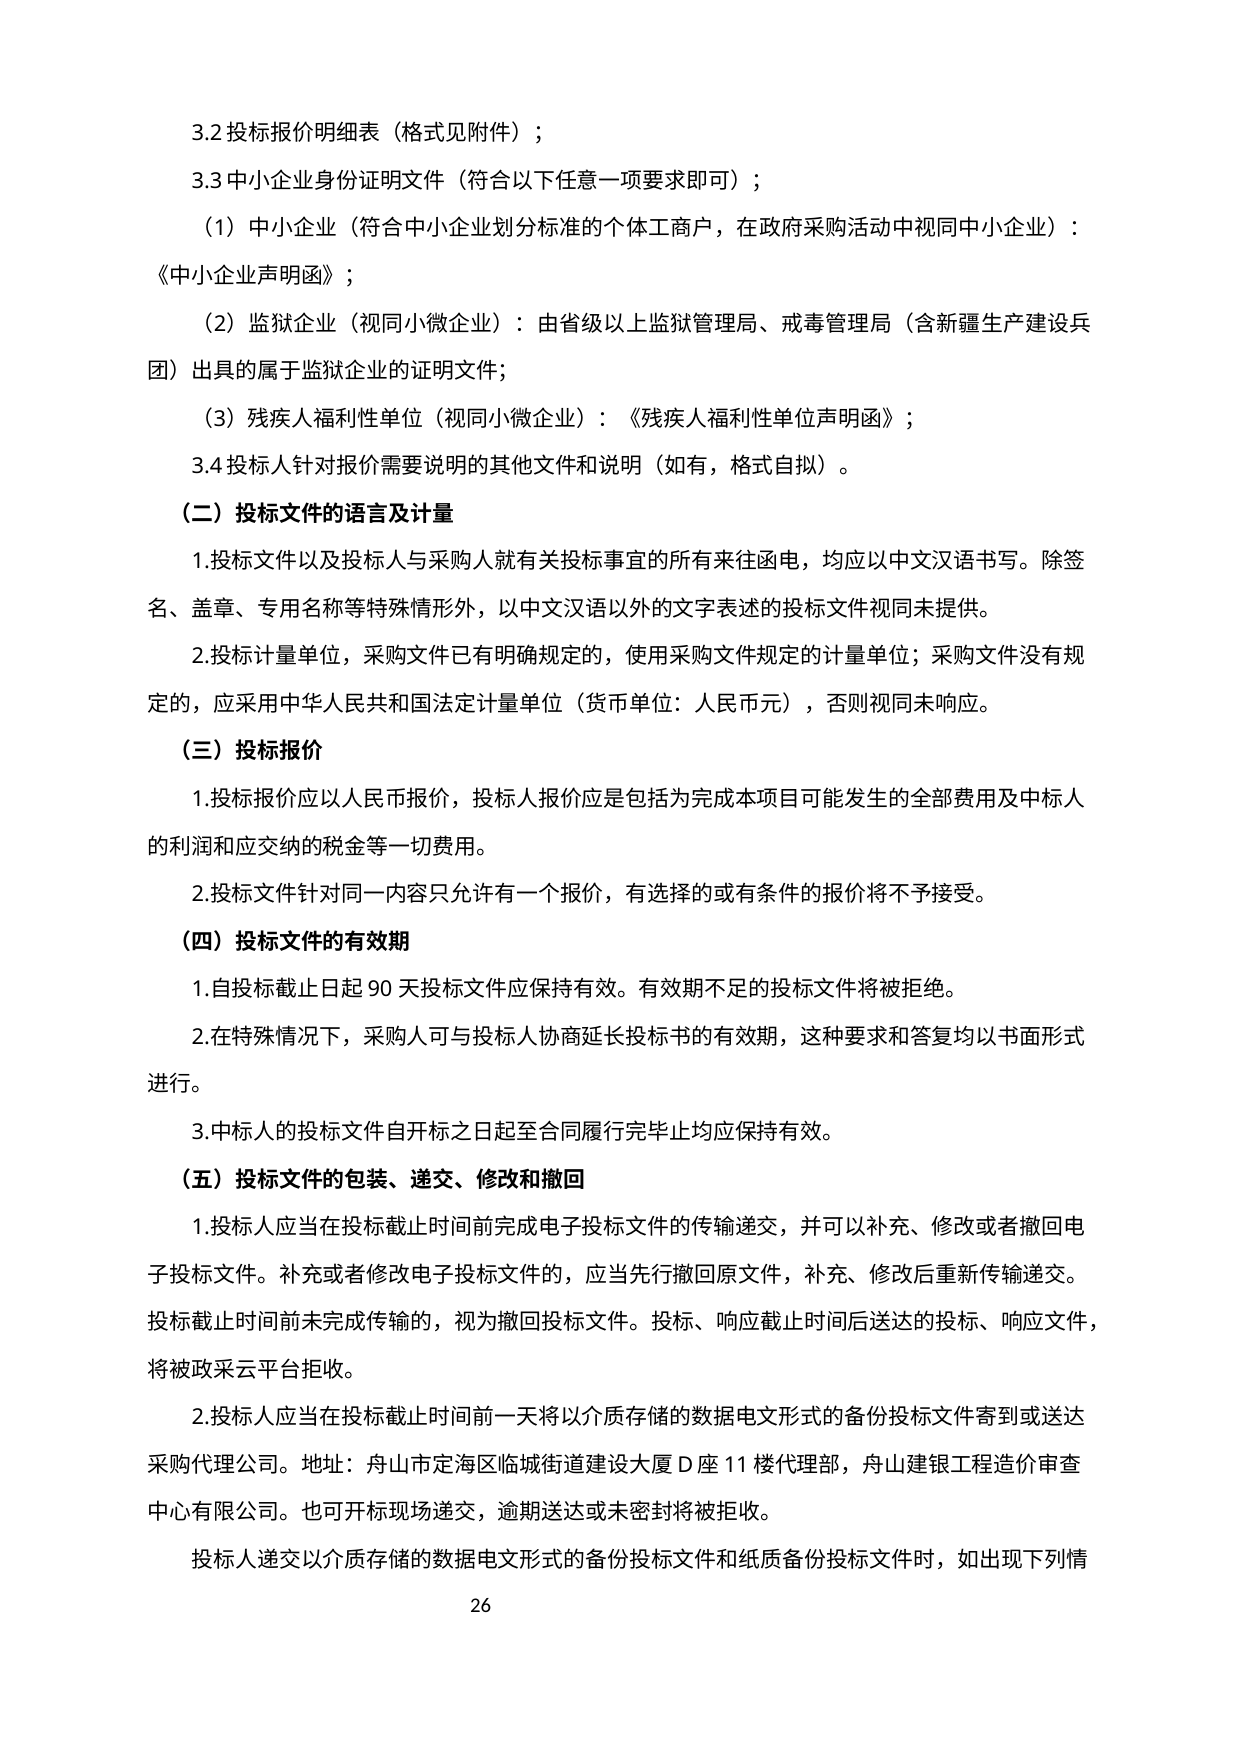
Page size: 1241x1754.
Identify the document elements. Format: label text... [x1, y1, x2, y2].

text 2.投标人应当在投标截止时间前一天将以介质存储的数据电文形式的备份投标文件寄到或送达采购代理公司。地址：舟山市定海区临城街道建设大厦D座11楼代理部，舟山建银工程造价审查中心有限公司。也可开标现场递交，逾期送达或未密封将被拒收。 [148, 1399, 1102, 1526]
text （三）投标报价 [148, 733, 1093, 765]
text 2.投标计量单位，采购文件已有明确规定的，使用采购文件规定的计量单位；采购文件没有规定的，应采用中华人民共和国法定计量单位（货币单位：人民币元），否则视同未响应。 [148, 638, 1093, 718]
text （2）监狱企业（视同小微企业）：由省级以上监狱管理局、戒毒管理局（含新疆生产建设兵团）出具的属于监狱企业的证明文件； [148, 306, 1093, 385]
text 1.投标文件以及投标人与采购人就有关投标事宜的所有来往函电，均应以中文汉语书写。除签名、盖章、专用名称等特殊情形外，以中文汉语以外的文字表述的投标文件视同未提供。 [148, 543, 1093, 623]
text （3）残疾人福利性单位（视同小微企业）：《残疾人福利性单位声明函》； [148, 401, 1093, 432]
text （四）投标文件的有效期 [148, 924, 1093, 955]
text （1）中小企业（符合中小企业划分标准的个体工商户，在政府采购活动中视同中小企业）：《中小企业声明函》； [148, 210, 1093, 290]
text 1.投标报价应以人民币报价，投标人报价应是包括为完成本项目可能发生的全部费用及中标人的利润和应交纳的税金等一切费用。 [148, 781, 1093, 860]
text 1.自投标截止日起90 天投标文件应保持有效。有效期不足的投标文件将被拒绝。 [148, 971, 1093, 1003]
text 3.4投标人针对报价需要说明的其他文件和说明（如有，格式自拟）。 [148, 448, 1093, 480]
text 3.2投标报价明细表（格式见附件）； [148, 115, 1093, 147]
text （二）投标文件的语言及计量 [148, 496, 1093, 527]
text 2.投标文件针对同一内容只允许有一个报价，有选择的或有条件的报价将不予接受。 [148, 876, 1093, 908]
text 2.在特殊情况下，采购人可与投标人协商延长投标书的有效期，这种要求和答复均以书面形式进行。 [148, 1019, 1093, 1098]
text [148, 1542, 1102, 1573]
text （五）投标文件的包装、递交、修改和撤回 [148, 1162, 1093, 1193]
text 3.3中小企业身份证明文件（符合以下任意一项要求即可）； [148, 163, 1093, 194]
text 1.投标人应当在投标截止时间前完成电子投标文件的传输递交，并可以补充、修改或者撤回电子投标文件。补充或者修改电子投标文件的，应当先行撤回原文件，补充、修改后重新传输递交。投标截止时间前未完成传输的，视为撤回投标文件。投标、响应截止时间后送达的投标、响应文件，将被政采云平台拒收。 [148, 1209, 1102, 1383]
text 3.中标人的投标文件自开标之日起至合同履行完毕止均应保持有效。 [148, 1114, 1093, 1146]
